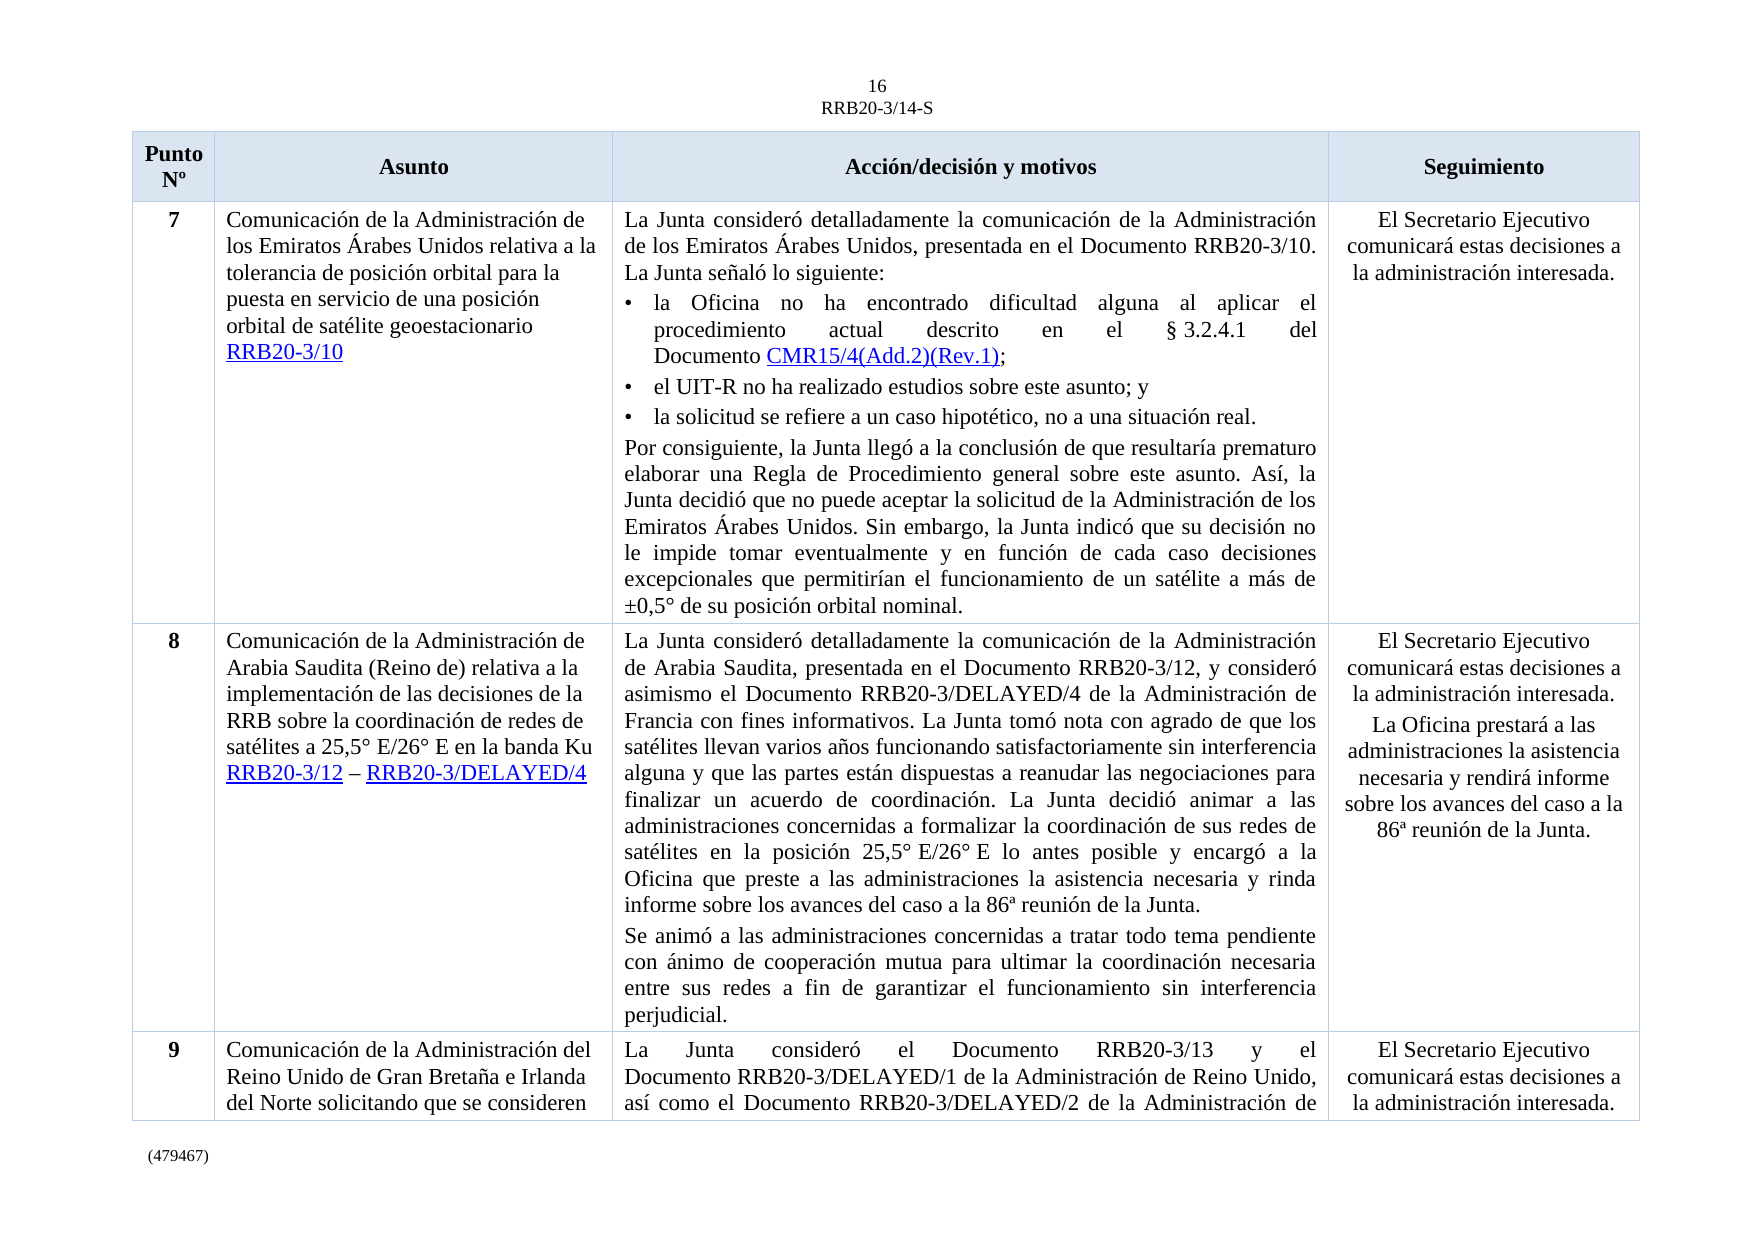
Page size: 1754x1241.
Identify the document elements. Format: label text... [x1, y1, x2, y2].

table_cell 8 [133, 624, 214, 1031]
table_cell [215, 1032, 612, 1120]
table_header Seguimiento [1329, 132, 1639, 201]
table_cell La Junta consideró detalladamente la comunicación de la Administración de los Emiratos Árabes Unidos, presentada en el Documento RRB20-3/10. La Junta señaló lo siguiente: • la Oficina no ha encontrado dificultad alguna al aplicar el procedimiento actual descrito en el § 3.2.4.1 del Documento CMR15/4(Add.2)(Rev.1); • el UIT-R no ha realizado estudios sobre este asunto; y • la solicitud se refiere a un caso hipotético, no a una situación real. Por consiguiente, la Junta llegó a la conclusión de que resultaría prematuro elaborar una Regla de Procedimiento general sobre este asunto. Así, la Junta decidió que no puede aceptar la solicitud de la Administración de los Emiratos Árabes Unidos. Sin embargo, la Junta indicó que su decisión no le impide tomar eventualmente y en función de cada caso decisiones excepcionales que permitirían el funcionamiento de un satélite a más de ±0,5° de su posición orbital nominal. [613, 202, 1328, 622]
table_cell El Secretario Ejecutivo comunicará estas decisiones a la administración interesada. La Oficina prestará a las administraciones la asistencia necesaria y rendirá informe sobre los avances del caso a la 86ª reunión de la Junta. [1329, 624, 1639, 1031]
table_header Acción/decisión y motivos [613, 132, 1328, 201]
table_header Punto Nº [133, 132, 214, 201]
table_cell El Secretario Ejecutivo comunicará estas decisiones a la administración interesada. [1329, 202, 1639, 622]
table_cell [613, 1032, 1328, 1120]
table_cell 9 [133, 1032, 214, 1120]
table_header Asunto [215, 132, 612, 201]
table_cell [1329, 1032, 1639, 1120]
table_cell La Junta consideró detalladamente la comunicación de la Administración de Arabia Saudita, presentada en el Documento RRB20-3/12, y consideró asimismo el Documento RRB20-3/DELAYED/4 de la Administración de Francia con fines informativos. La Junta tomó nota con agrado de que los satélites llevan varios años funcionando satisfactoriamente sin interferencia alguna y que las partes están dispuestas a reanudar las negociaciones para finalizar un acuerdo de coordinación. La Junta decidió animar a las administraciones concernidas a formalizar la coordinación de sus redes de satélites en la posición 25,5° E/26° E lo antes posible y encargó a la Oficina que preste a las administraciones la asistencia necesaria y rinda informe sobre los avances del caso a la 86ª reunión de la Junta. Se animó a las administraciones concernidas a tratar todo tema pendiente con ánimo de cooperación mutua para ultimar la coordinación necesaria entre sus redes a fin de garantizar el funcionamiento sin interferencia perjudicial. [613, 624, 1328, 1031]
table_cell Comunicación de la Administración de Arabia Saudita (Reino de) relativa a la implementación de las decisiones de la RRB sobre la coordinación de redes de satélites a 25,5° E/26° E en la banda Ku RRB20-3/12 – RRB20-3/DELAYED/4 [215, 624, 612, 1031]
table_cell Comunicación de la Administración de los Emiratos Árabes Unidos relativa a la tolerancia de posición orbital para la puesta en servicio de una posición orbital de satélite geoestacionario RRB20-3/10 [215, 202, 612, 622]
table_cell 7 [133, 202, 214, 622]
